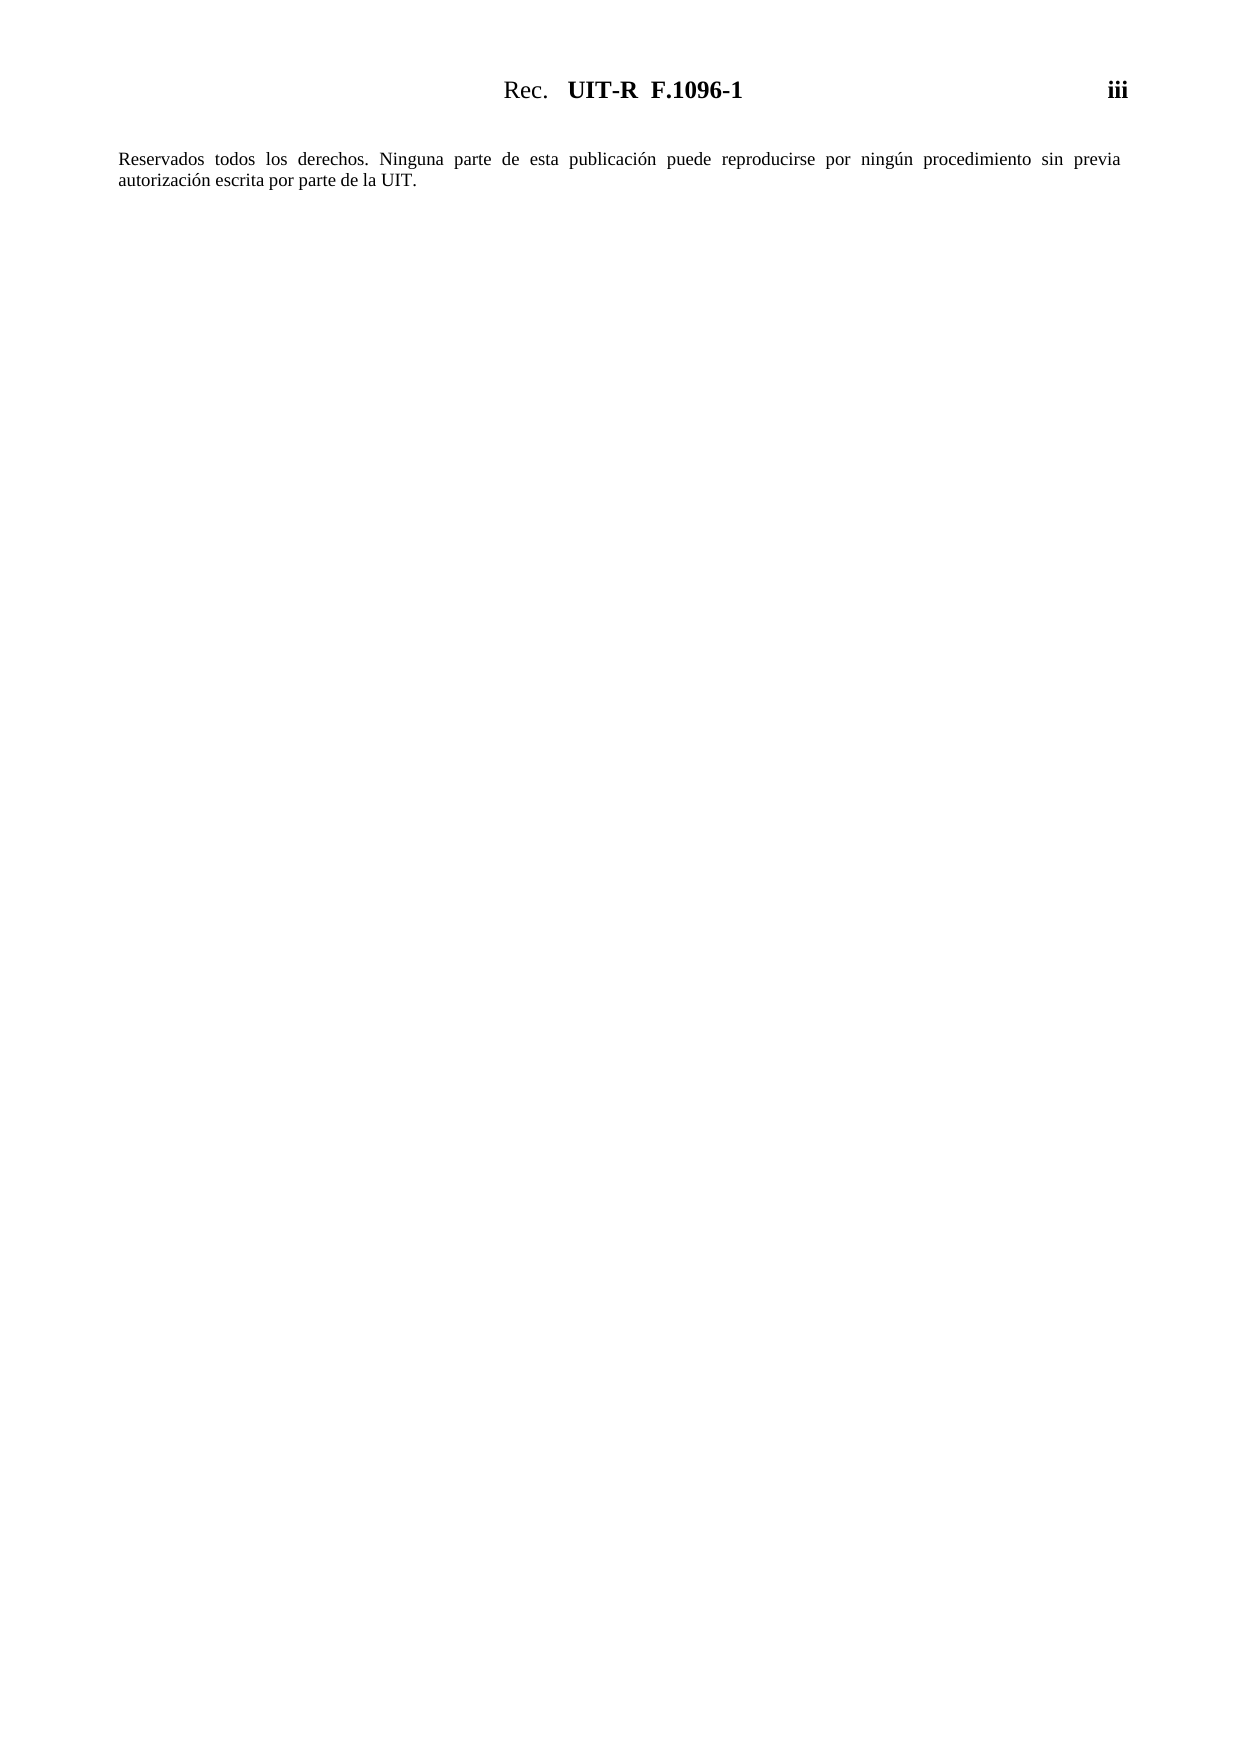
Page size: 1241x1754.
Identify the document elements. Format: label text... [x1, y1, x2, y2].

text Reservados todos los derechos. Ninguna parte de esta publicación puede reproducirse por ningún procedimiento sin previa autorización escrita por parte de la UIT. [118, 148, 1122, 191]
